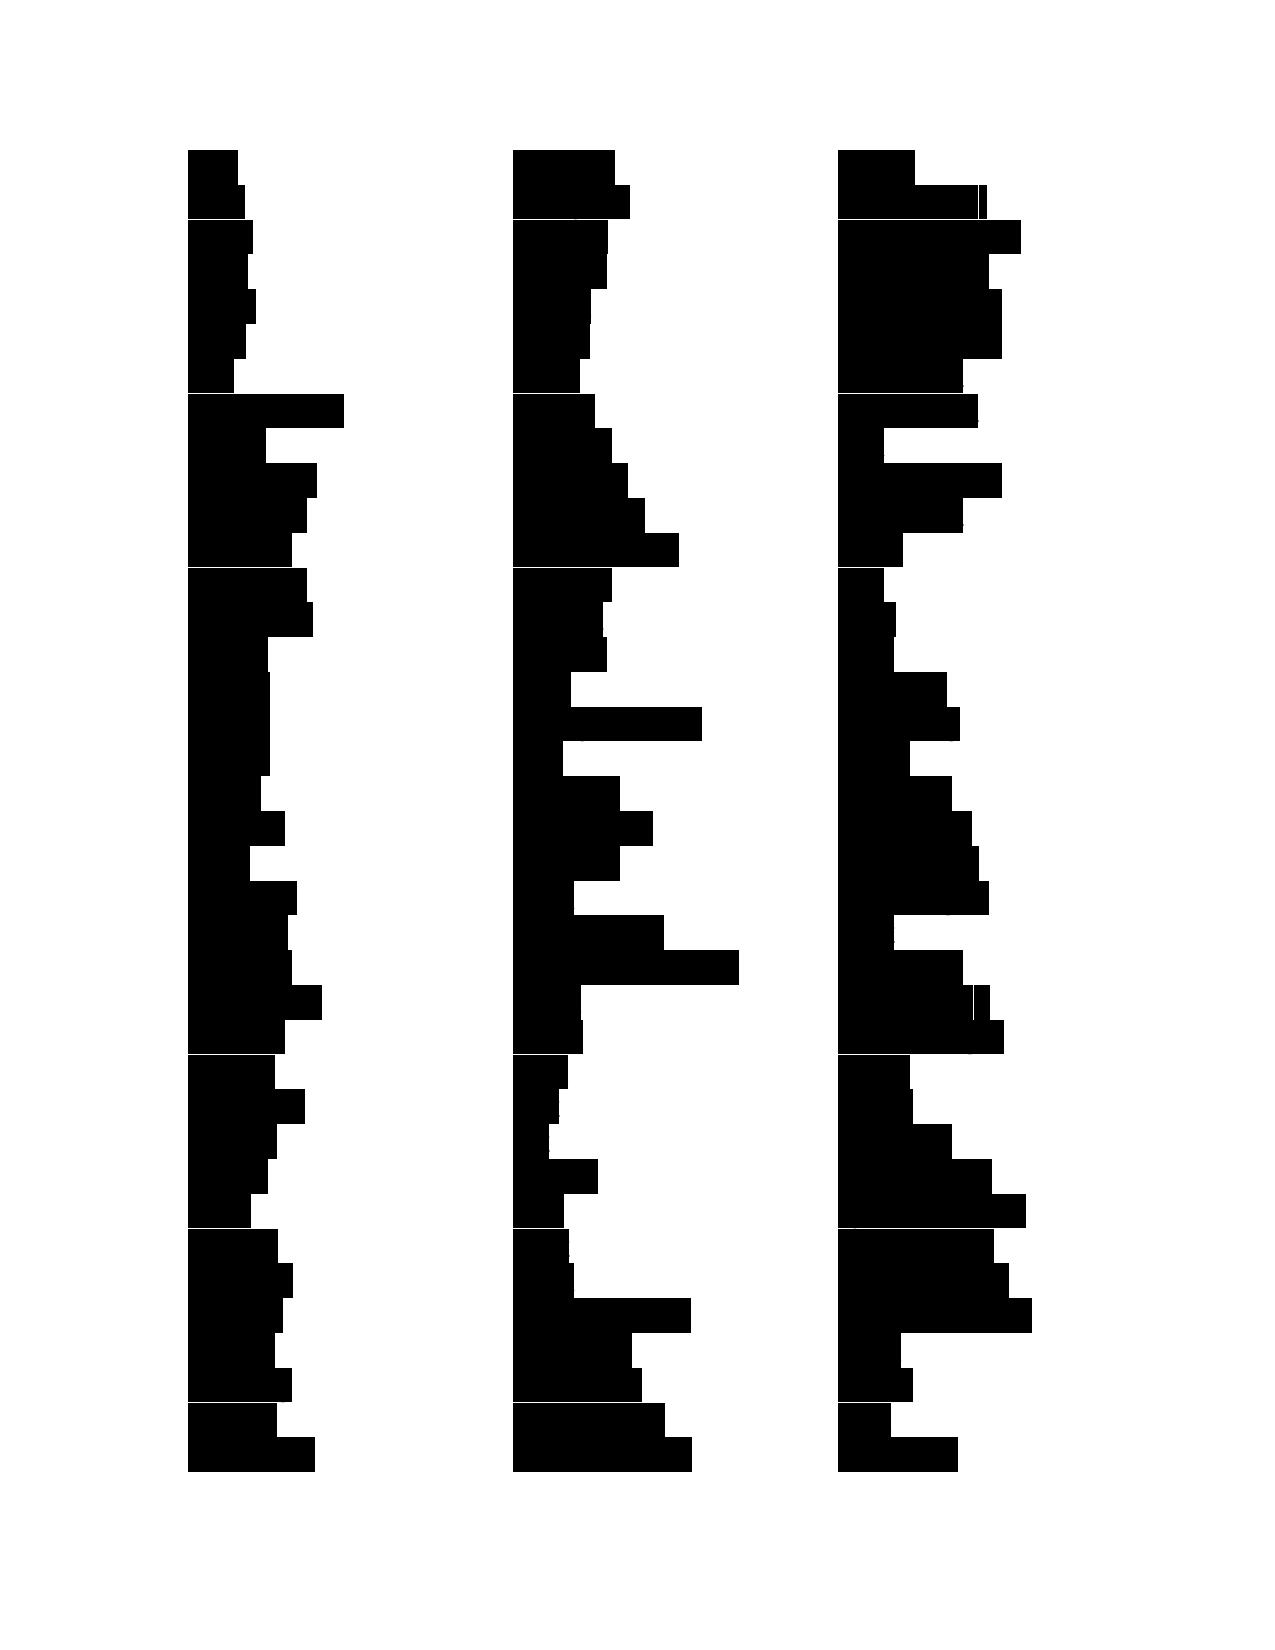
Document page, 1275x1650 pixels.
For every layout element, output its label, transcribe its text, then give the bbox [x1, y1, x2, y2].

text a55 anal anus ar5e arrse arse ass ass-fucker asses assfucker assfukka asshole assholes asswhole a_s_s b!tch b00bs b17ch b1tch ballbag balls ballsack bastard beastial beastiality bellend bestial bestiality bi+ch biatch bitch bitcher bitchers bitches bitchin bitching bloody blow job blowjob blowjobs boiolas bollock bollok boner boob boobs booobs boooobs booooobs booooooobs breasts buceta bugger bum bunny fucker butt butthole buttmunch buttplug c0ck c0cksucker carpet muncher cawk chink cipa cl1t clit clitoris clits cnut cock cock-sucker cockface cockhead cockmunch cockmuncher cocks cocksuck cocksucked cocksucker cocksucking cocksucks cocksuka cocksukka cok cokmuncher coksucka coon cox crap cum cummer cumming cums cumshot cunilingus cunillingus cunnilingus cunt cuntlick cuntlicker [187, 150, 437, 1472]
text a55 anal anus ar5e arrse arse ass ass-fucker asses assfucker assfukka asshole assholes asswhole a_s_s b!tch b00bs b17ch b1tch ballbag balls ballsack bastard beastial beastiality bellend bestial bestiality bi+ch biatch bitch bitcher bitchers bitches bitchin bitching bloody blow job blowjob blowjobs boiolas bollock bollok boner boob boobs booobs boooobs booooobs booooooobs breasts buceta bugger bum bunny fucker butt butthole buttmunch buttplug c0ck c0cksucker carpet muncher cawk chink cipa cl1t clit clitoris clits cnut cock cock-sucker cockface cockhead cockmunch cockmuncher cocks cocksuck cocksucked cocksucker cocksucking cocksucks cocksuka cocksukka cok cokmuncher coksucka coon cox crap cum cummer cumming cums cumshot cunilingus cunillingus cunnilingus cunt cuntlick cuntlicker [837, 150, 1087, 1020]
text a55 anal anus ar5e arrse arse ass ass-fucker asses assfucker assfukka asshole assholes asswhole a_s_s b!tch b00bs b17ch b1tch ballbag balls ballsack bastard beastial beastiality bellend bestial bestiality bi+ch biatch bitch bitcher bitchers bitches bitchin bitching bloody blow job blowjob blowjobs boiolas bollock bollok boner boob boobs booobs boooobs booooobs booooooobs breasts buceta bugger bum bunny fucker butt butthole buttmunch buttplug c0ck c0cksucker carpet muncher cawk chink cipa cl1t clit clitoris clits cnut cock cock-sucker cockface cockhead cockmunch cockmuncher cocks cocksuck cocksucked cocksucker cocksucking cocksucks cocksuka cocksukka cok cokmuncher coksucka coon cox crap cum cummer cumming cums cumshot cunilingus cunillingus cunnilingus cunt cuntlick cuntlicker [512, 150, 762, 1472]
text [837, 1020, 1087, 1472]
